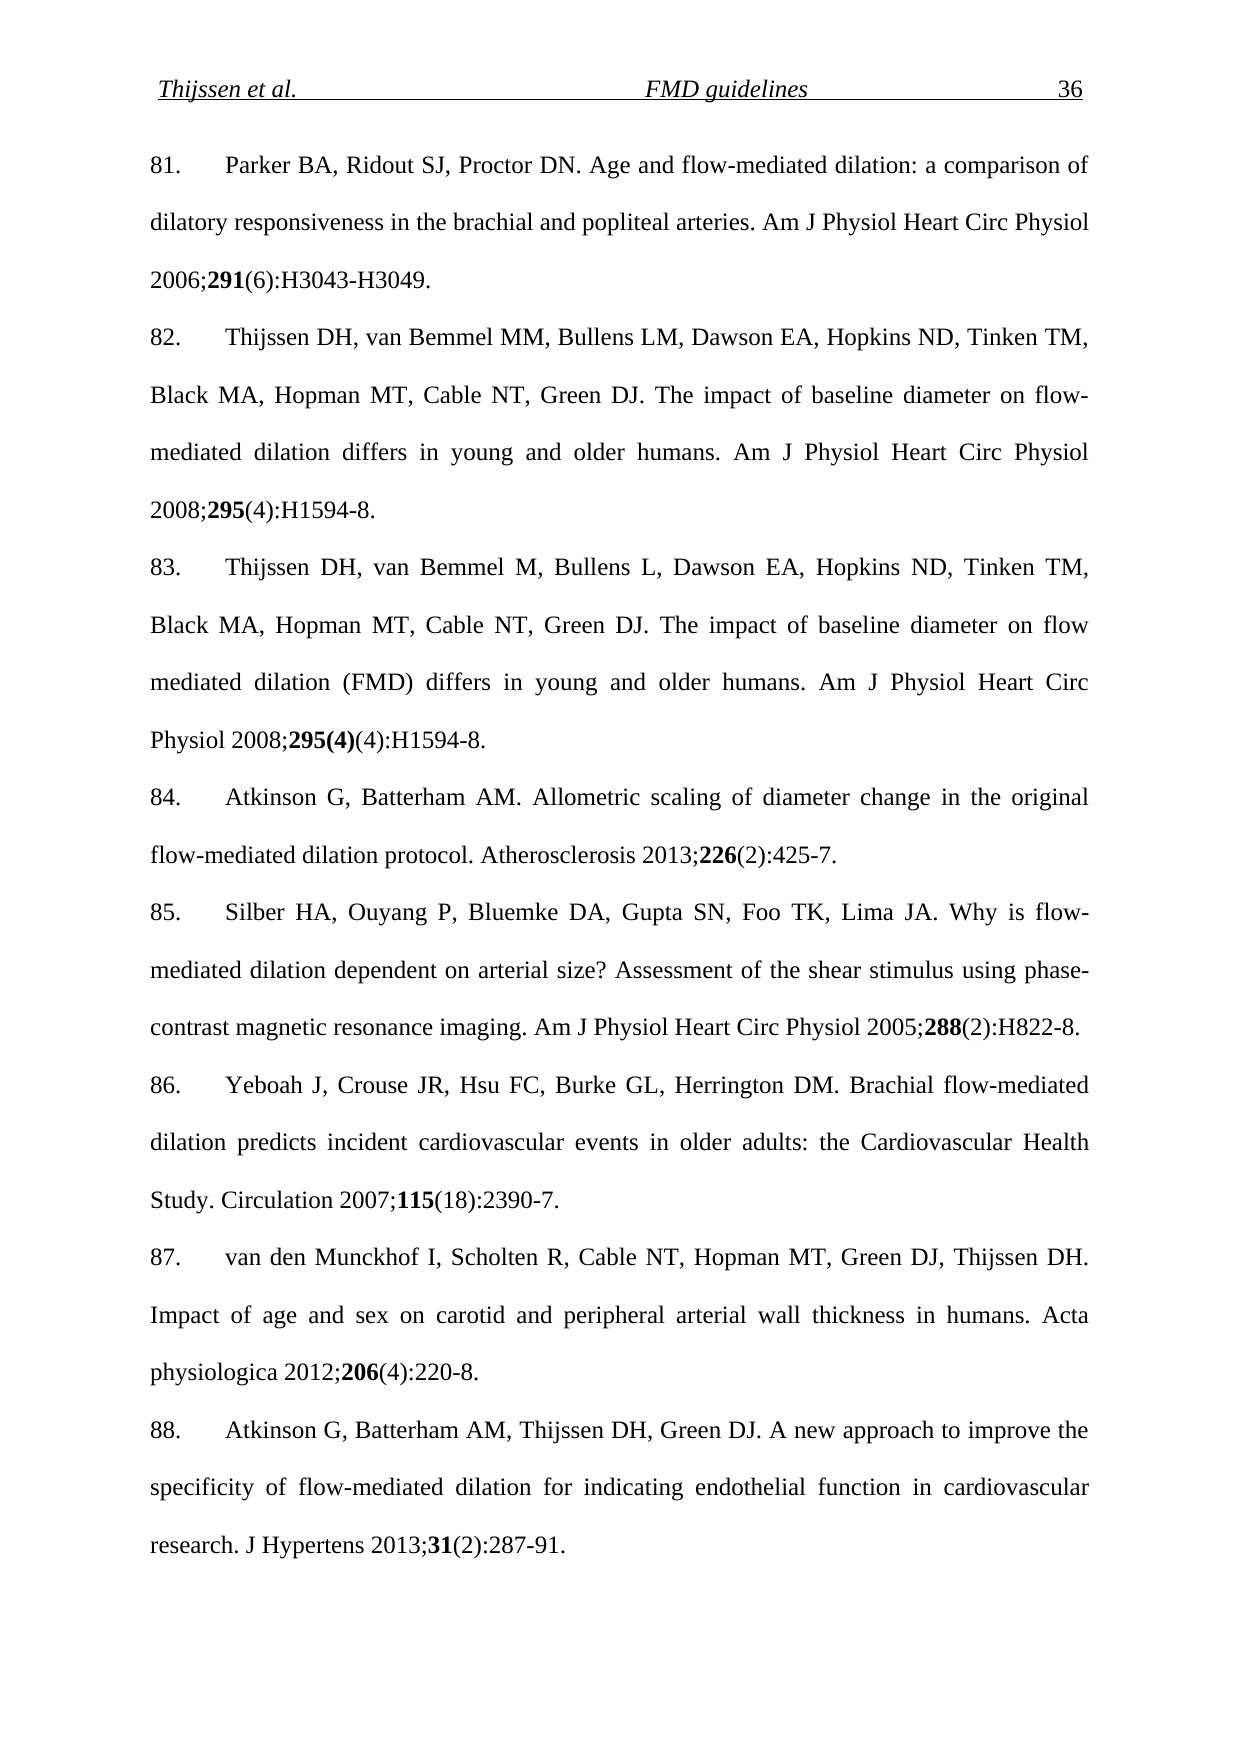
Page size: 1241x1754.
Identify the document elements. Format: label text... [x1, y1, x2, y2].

text 86. Yeboah J, Crouse JR, Hsu FC, Burke GL, Herrington DM. Brachial flow-mediated dilation predicts incident cardiovascular events in older adults: the Cardiovascular Health Study. Circulation 2007;115(18):2390-7. [150, 1070, 1090, 1214]
text 83. Thijssen DH, van Bemmel M, Bullens L, Dawson EA, Hopkins ND, Tinken TM, Black MA, Hopman MT, Cable NT, Green DJ. The impact of baseline diameter on flow mediated dilation (FMD) differs in young and older humans. Am J Physiol Heart Circ Physiol 2008;295(4)(4):H1594-8. [150, 552, 1090, 754]
text 84. Atkinson G, Batterham AM. Allometric scaling of diameter change in the original flow-mediated dilation protocol. Atherosclerosis 2013;226(2):425-7. [150, 782, 1090, 869]
text 81. Parker BA, Ridout SJ, Proctor DN. Age and flow-mediated dilation: a comparison of dilatory responsiveness in the brachial and popliteal arteries. Am J Physiol Heart Circ Physiol 2006;291(6):H3043-H3049. [150, 150, 1090, 294]
text 85. Silber HA, Ouyang P, Bluemke DA, Gupta SN, Foo TK, Lima JA. Why is flow-mediated dilation dependent on arterial size? Assessment of the shear stimulus using phase-contrast magnetic resonance imaging. Am J Physiol Heart Circ Physiol 2005;288(2):H822-8. [150, 897, 1090, 1041]
text 88. Atkinson G, Batterham AM, Thijssen DH, Green DJ. A new approach to improve the specificity of flow-mediated dilation for indicating endothelial function in cardiovascular research. J Hypertens 2013;31(2):287-91. [150, 1415, 1090, 1559]
text 82. Thijssen DH, van Bemmel MM, Bullens LM, Dawson EA, Hopkins ND, Tinken TM, Black MA, Hopman MT, Cable NT, Green DJ. The impact of baseline diameter on flow-mediated dilation differs in young and older humans. Am J Physiol Heart Circ Physiol 2008;295(4):H1594-8. [150, 322, 1090, 524]
text 87. van den Munckhof I, Scholten R, Cable NT, Hopman MT, Green DJ, Thijssen DH. Impact of age and sex on carotid and peripheral arterial wall thickness in humans. Acta physiologica 2012;206(4):220-8. [150, 1242, 1090, 1386]
